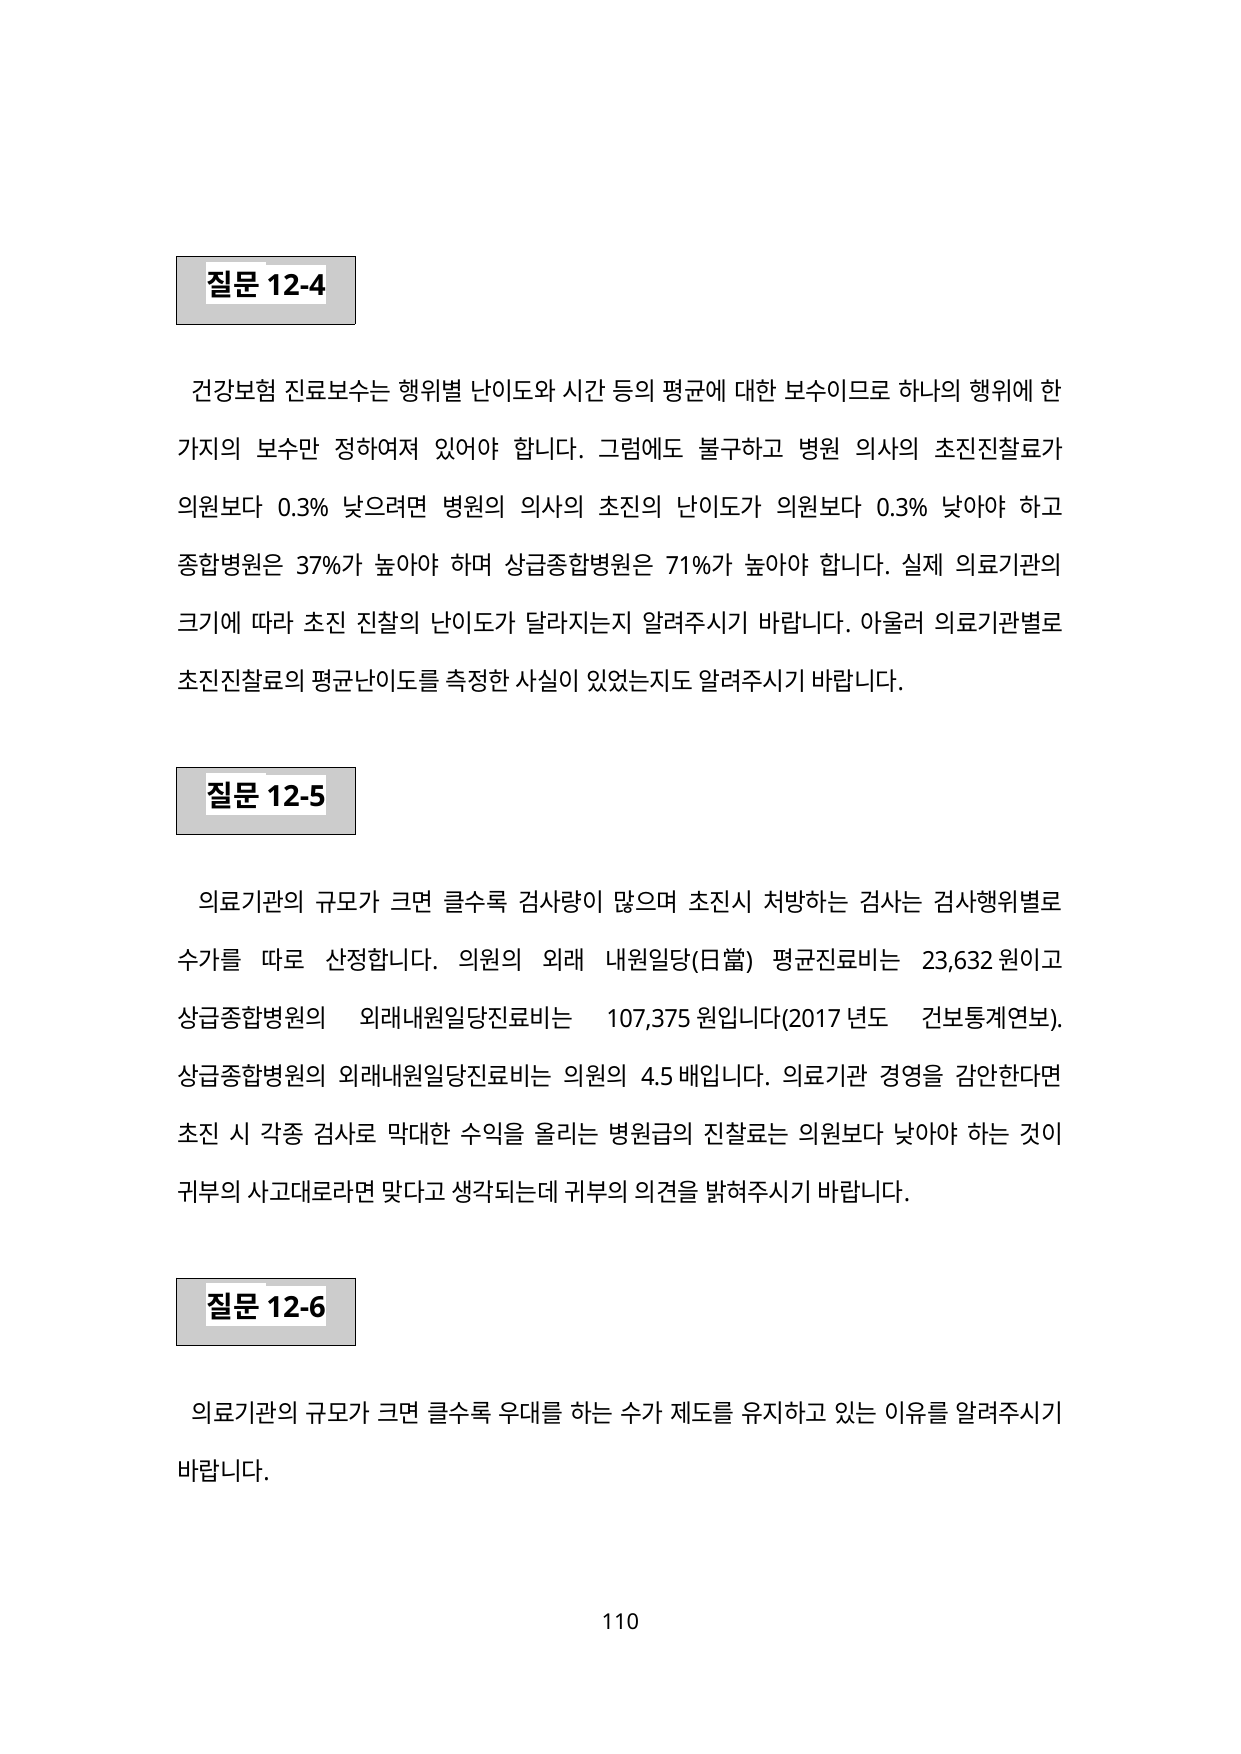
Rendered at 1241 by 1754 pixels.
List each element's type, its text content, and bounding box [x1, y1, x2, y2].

table_header 질문 12-5 [177, 768, 355, 834]
text 건강보험 진료보수는 행위별 난이도와 시간 등의 평균에 대한 보수이므로 하나의 행위에 한 가지의 보수만 정하여져 있어야 합니다. 그럼에도 불구하고 병원 의사의 초진진찰료가 의원보다 0.3% 낮으려면 병원의 의사의 초진의 난이도가 의원보다 0.3% 낮아야 하고 종합병원은 37%가 높아야 하며 상급종합병원은 71%가 높아야 합니다. 실제 의료기관의 크기에 따라 초진 진찰의 난이도가 달라지는지 알려주시기 바랍니다. 아울러 의료기관별로 초진진찰료의 평균난이도를 측정한 사실이 있었는지도 알려주시기 바랍니다. [169, 370, 1071, 698]
table_header 질문 12-4 [177, 257, 355, 324]
text 의료기관의 규모가 크면 클수록 검사량이 많으며 초진시 처방하는 검사는 검사행위별로 수가를 따로 산정합니다. 의원의 외래 내원일당(日當) 평균진료비는 23,632원이고 상급종합병원의 외래내원일당진료비는 107,375원입니다(2017년도 건보통계연보). 상급종합병원의 외래내원일당진료비는 의원의 4.5배입니다. 의료기관 경영을 감안한다면 초진 시 각종 검사로 막대한 수익을 올리는 병원급의 진찰료는 의원보다 낮아야 하는 것이 귀부의 사고대로라면 맞다고 생각되는데 귀부의 의견을 밝혀주시기 바랍니다. [169, 880, 1071, 1208]
table_header 질문 12-6 [177, 1279, 355, 1345]
text 의료기관의 규모가 크면 클수록 우대를 하는 수가 제도를 유지하고 있는 이유를 알려주시기 바랍니다. [169, 1391, 1071, 1487]
